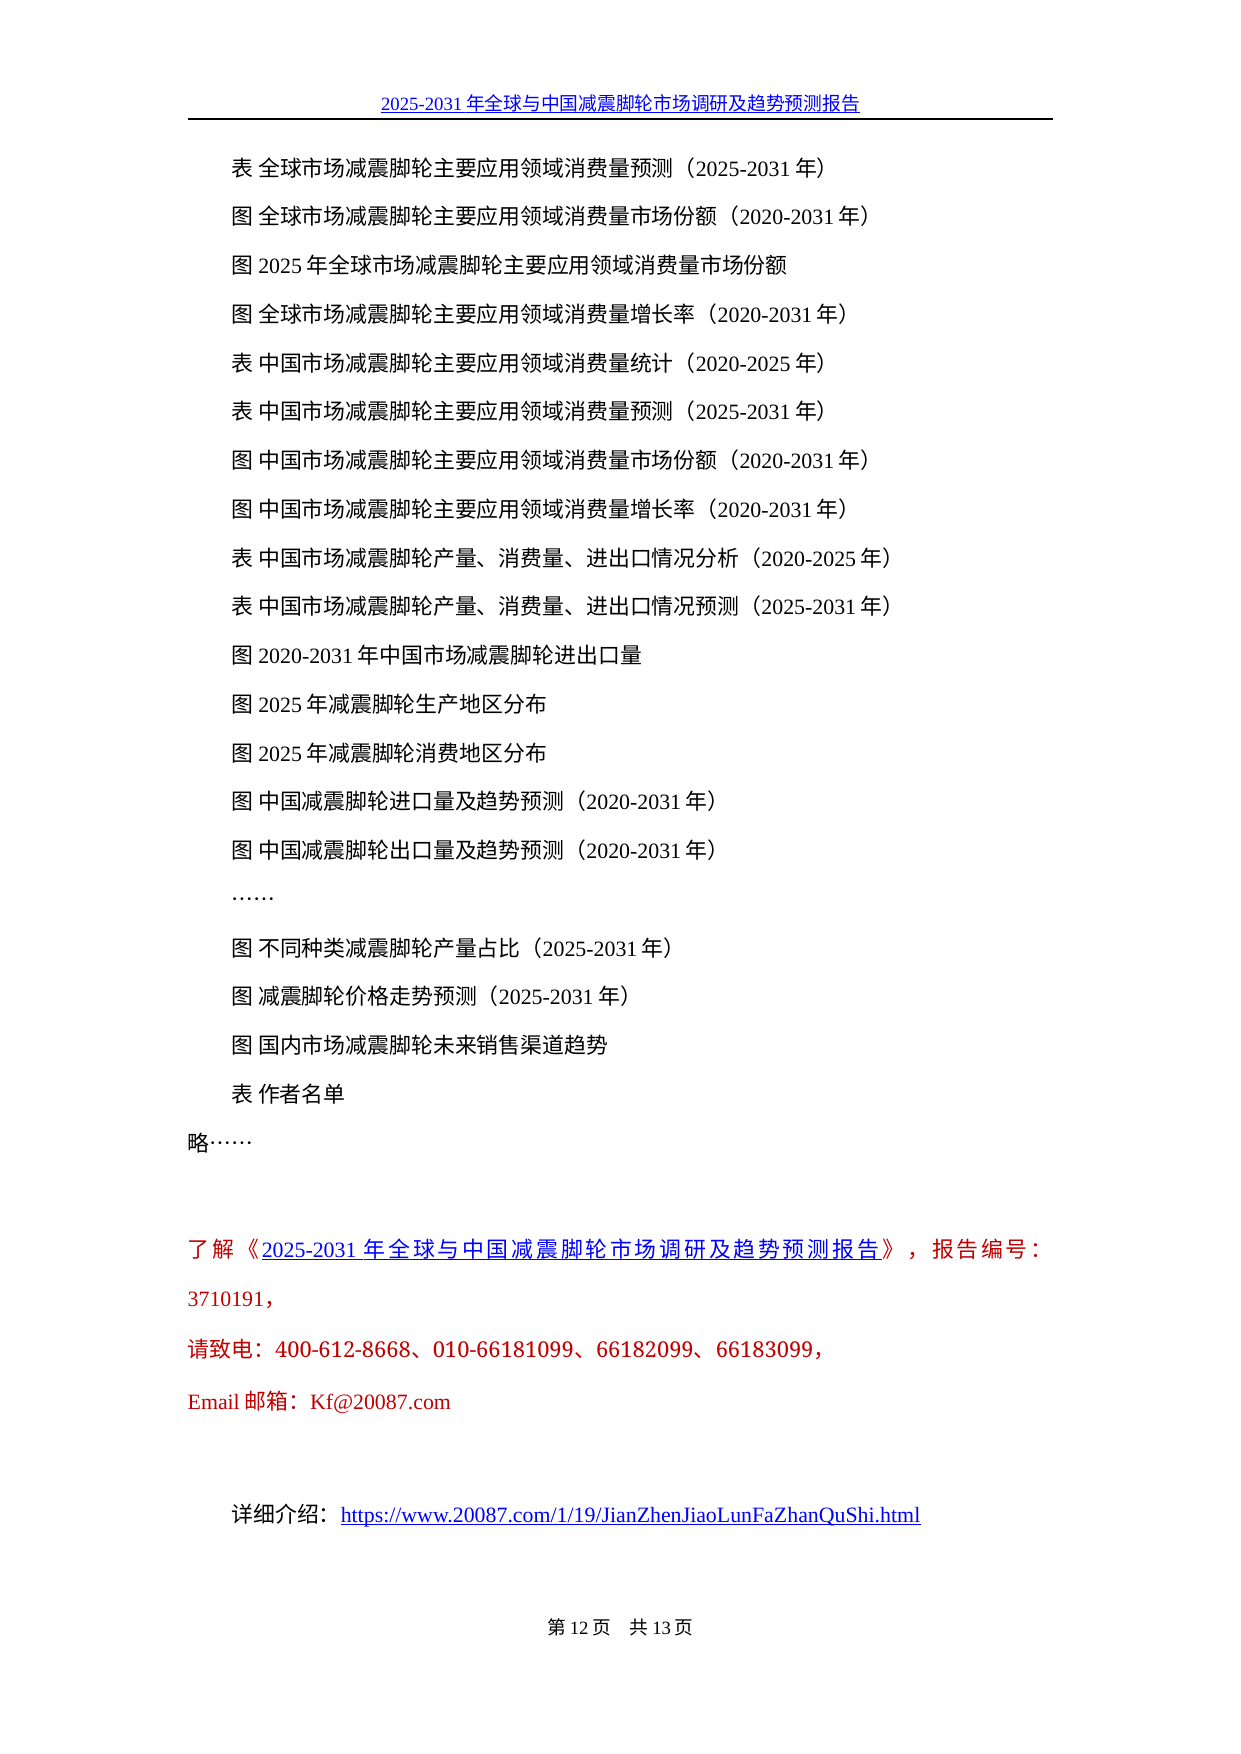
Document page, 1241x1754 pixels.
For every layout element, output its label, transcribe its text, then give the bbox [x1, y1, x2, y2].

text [187, 150, 1053, 1158]
text 了解《2025-2031年全球与中国减震脚轮市场调研及趋势预测报告》，报告编号：3710191， [187, 1232, 1053, 1313]
text Email邮箱：Kf@20087.com [187, 1383, 1053, 1416]
text 请致电：400-612-8668、010-66181099、66182099、66183099， [187, 1332, 1053, 1364]
text 详细介绍：https://www.20087.com/1/19/JianZhenJiaoLunFaZhanQuShi.html [187, 1496, 1053, 1529]
